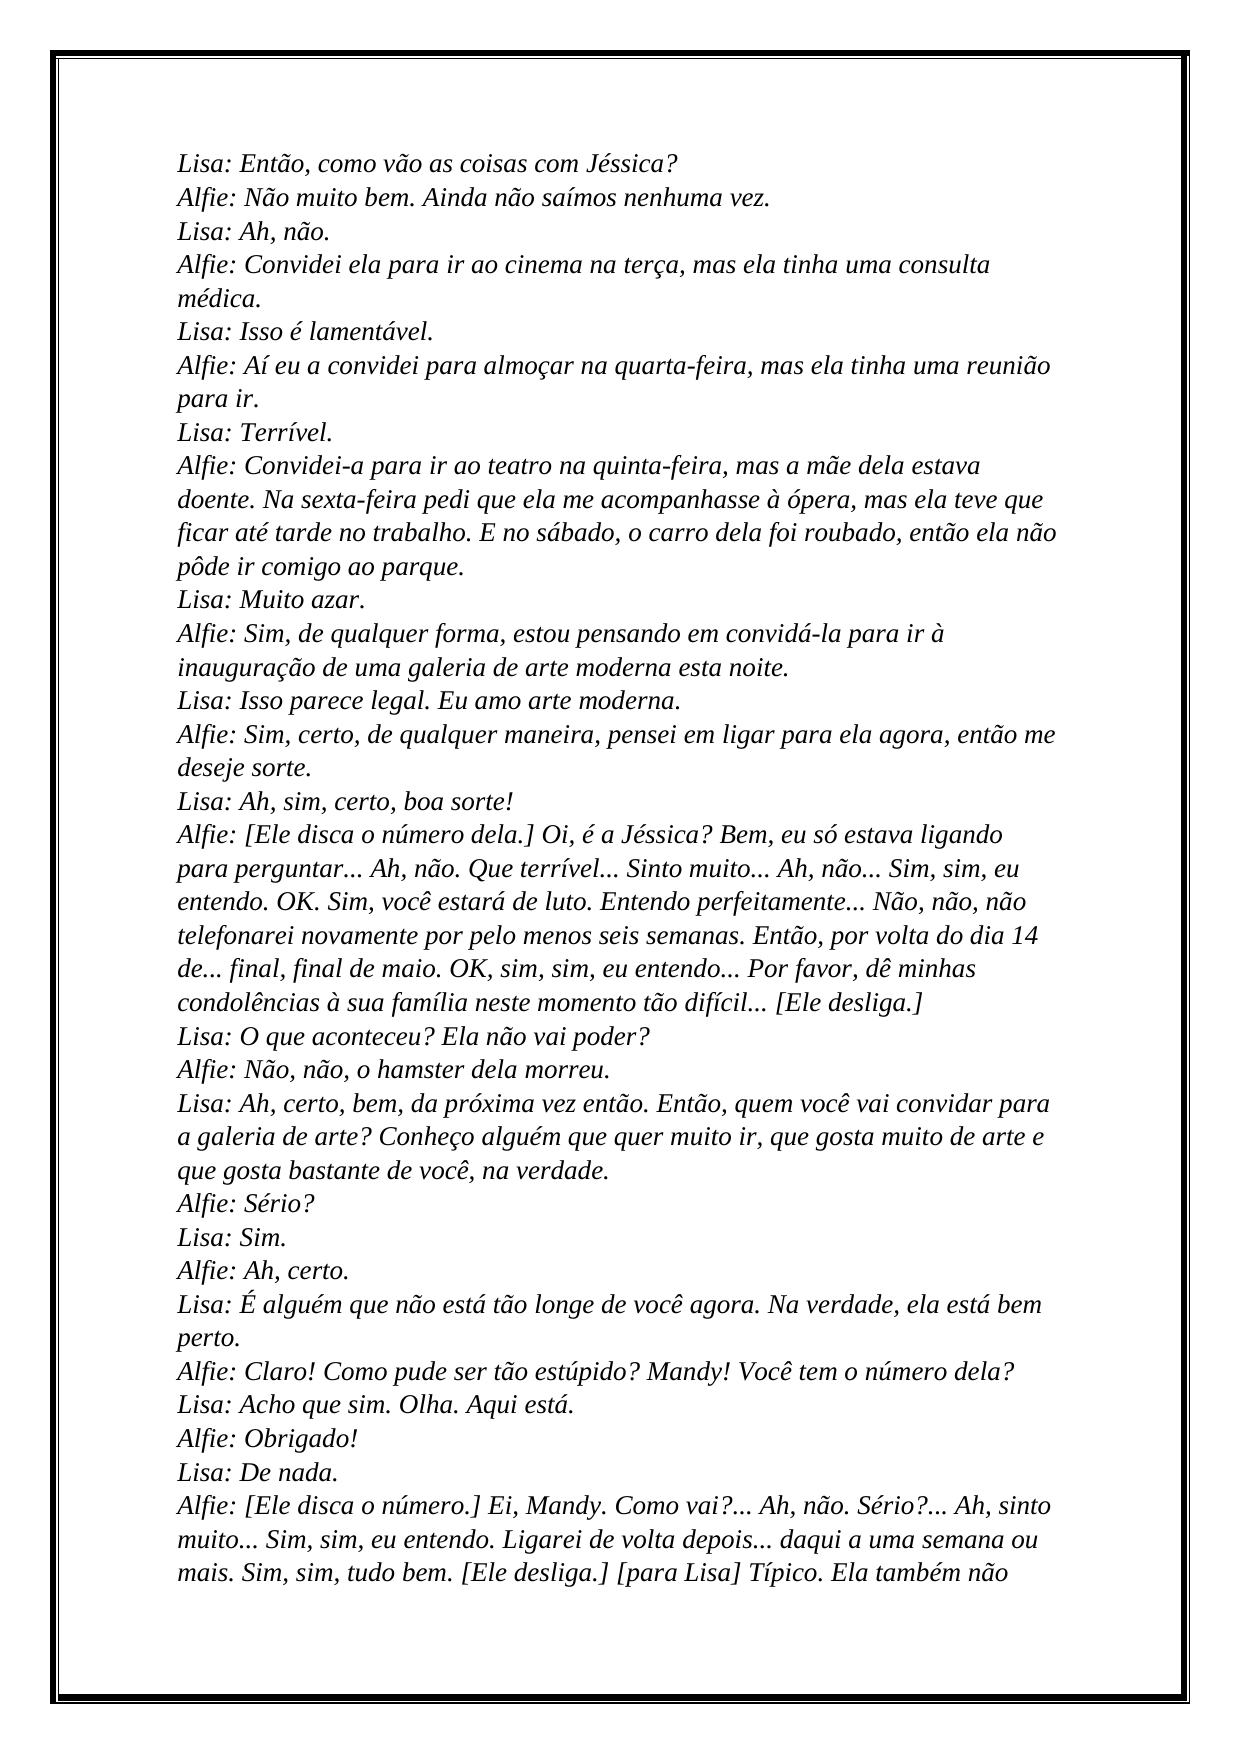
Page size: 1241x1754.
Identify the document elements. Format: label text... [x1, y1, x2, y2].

text Alfie: Claro! Como pude ser tão estúpido? Mandy! Você tem o número dela? [177, 1355, 1063, 1386]
text Lisa: Ah, sim, certo, boa sorte! [177, 785, 1063, 816]
text Alfie: Convidei ela para ir ao cinema na terça, mas ela tinha uma consulta médica. [177, 248, 1063, 313]
text Alfie: Não muito bem. Ainda não saímos nenhuma vez. [177, 181, 1063, 212]
text Lisa: Muito azar. [177, 583, 1063, 615]
text Alfie: Não, não, o hamster dela morreu. [177, 1053, 1063, 1084]
text Alfie: Sério? [177, 1187, 1063, 1218]
text Alfie: Convidei-a para ir ao teatro na quinta-feira, mas a mãe dela estava doente. Na sexta-feira pedi que ela me acompanhasse à ópera, mas ela teve que ficar até tarde no trabalho. E no sábado, o carro dela foi roubado, então ela não pôde ir comigo ao parque. [177, 449, 1063, 581]
text Lisa: Isso é lamentável. [177, 315, 1063, 346]
text Alfie: [Ele disca o número dela.] Oi, é a Jéssica? Bem, eu só estava ligando para perguntar... Ah, não. Que terrível... Sinto muito... Ah, não... Sim, sim, eu entendo. OK. Sim, você estará de luto. Entendo perfeitamente... Não, não, não telefonarei novamente por pelo menos seis semanas. Então, por volta do dia 14 de... final, final de maio. OK, sim, sim, eu entendo... Por favor, dê minhas condolências à sua família neste momento tão difícil... [Ele desliga.] [177, 818, 1063, 1017]
text Alfie: Obrigado! [177, 1422, 1063, 1453]
text Lisa: Sim. [177, 1221, 1063, 1252]
text Alfie: Sim, de qualquer forma, estou pensando em convidá-la para ir à inauguração de uma galeria de arte moderna esta noite. [177, 617, 1063, 682]
text Lisa: Terrível. [177, 416, 1063, 447]
text Lisa: Acho que sim. Olha. Aqui está. [177, 1388, 1063, 1420]
text Lisa: De nada. [177, 1456, 1063, 1487]
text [177, 1489, 1063, 1587]
text Alfie: Ah, certo. [177, 1254, 1063, 1286]
text Lisa: Então, como vão as coisas com Jéssica? [177, 147, 1063, 179]
text Alfie: Aí eu a convidei para almoçar na quarta-feira, mas ela tinha uma reunião para ir. [177, 349, 1063, 413]
text Alfie: Sim, certo, de qualquer maneira, pensei em ligar para ela agora, então me deseje sorte. [177, 718, 1063, 782]
text Lisa: É alguém que não está tão longe de você agora. Na verdade, ela está bem perto. [177, 1288, 1063, 1353]
text Lisa: Isso parece legal. Eu amo arte moderna. [177, 684, 1063, 715]
text Lisa: Ah, certo, bem, da próxima vez então. Então, quem você vai convidar para a galeria de arte? Conheço alguém que quer muito ir, que gosta muito de arte e que gosta bastante de você, na verdade. [177, 1087, 1063, 1185]
text Lisa: Ah, não. [177, 214, 1063, 246]
text Lisa: O que aconteceu? Ela não vai poder? [177, 1019, 1063, 1051]
